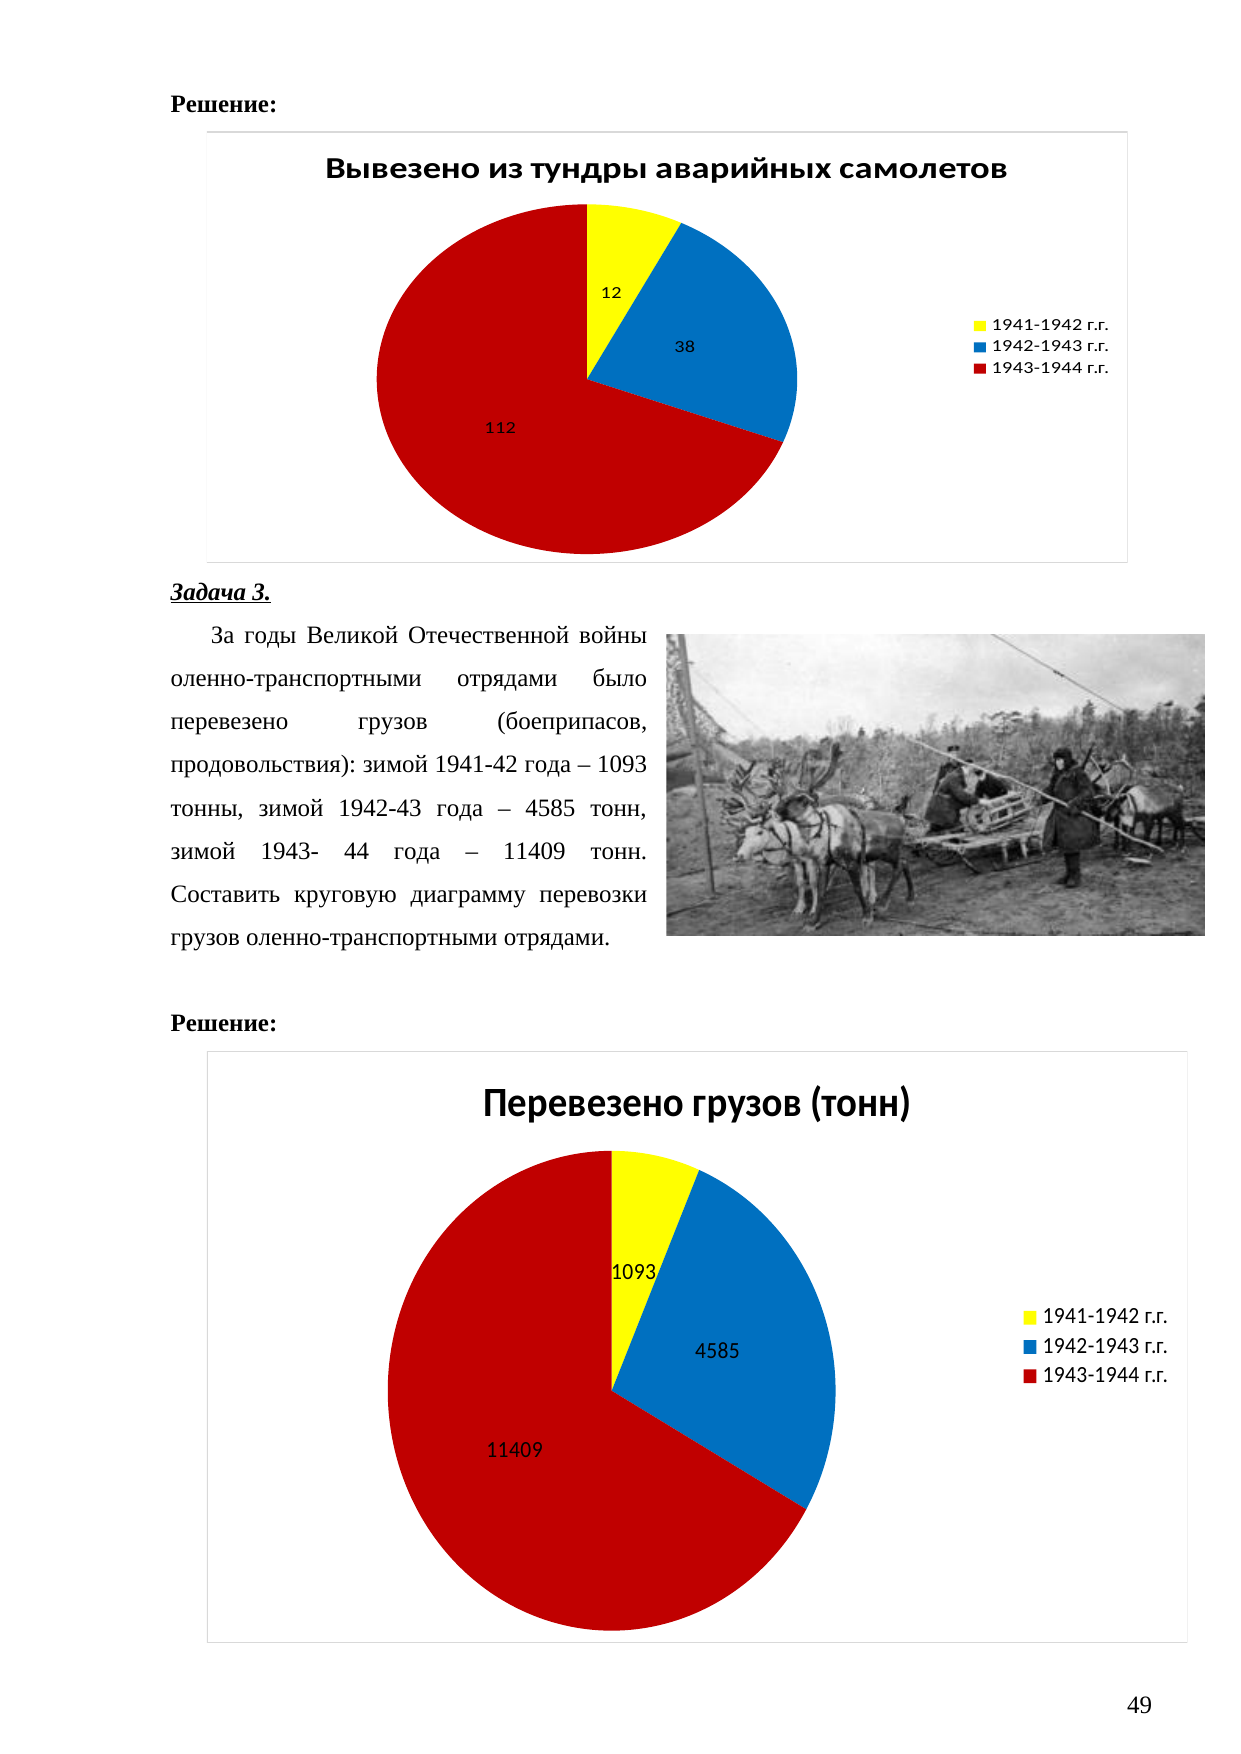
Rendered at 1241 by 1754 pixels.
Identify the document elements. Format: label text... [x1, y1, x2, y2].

picture [666, 634, 1205, 936]
text Решение: [170, 1008, 1152, 1037]
text Задача 3. [170, 577, 1152, 606]
text Решение: [170, 89, 1152, 117]
